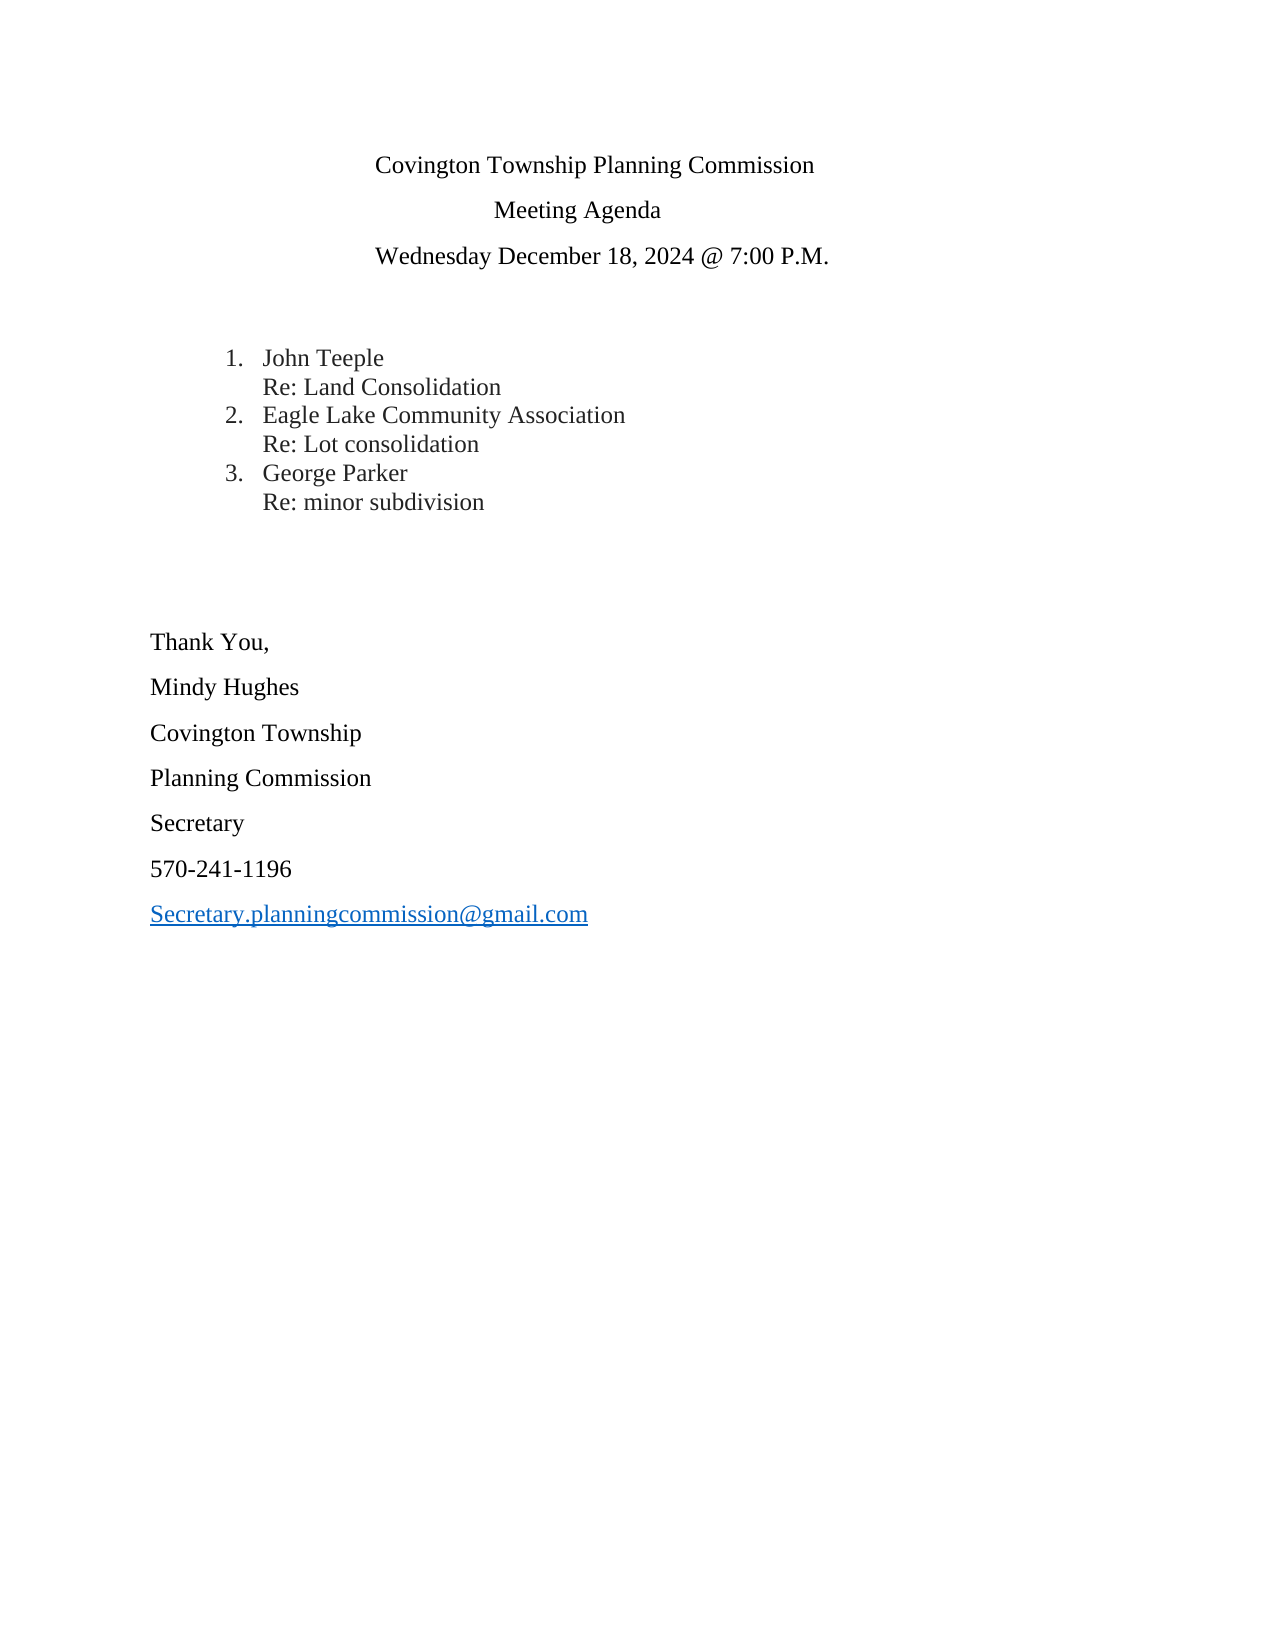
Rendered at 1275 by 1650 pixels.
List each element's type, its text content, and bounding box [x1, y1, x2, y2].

list George Parker [225, 458, 1125, 487]
text Covington Township Planning Commission [300, 150, 1125, 179]
list Re: Land Consolidation [262, 372, 1125, 401]
text Wednesday December 18, 2024 @ 7:00 P.M. [150, 241, 1125, 269]
text Secretary.planningcommission@gmail.com [150, 899, 1125, 928]
text Mindy Hughes [150, 672, 1125, 701]
list John Teeple [225, 343, 1125, 372]
list Re: Lot consolidation [262, 429, 1125, 458]
text Covington Township [150, 718, 1125, 746]
text Planning Commission [150, 763, 1125, 792]
list Re: minor subdivision [262, 487, 1125, 516]
text Meeting Agenda [375, 195, 1125, 224]
text Thank You, [150, 627, 1125, 656]
text Secretary [150, 808, 1125, 837]
text 570-241-1196 [150, 854, 1125, 883]
list Eagle Lake Community Association [225, 401, 1125, 429]
